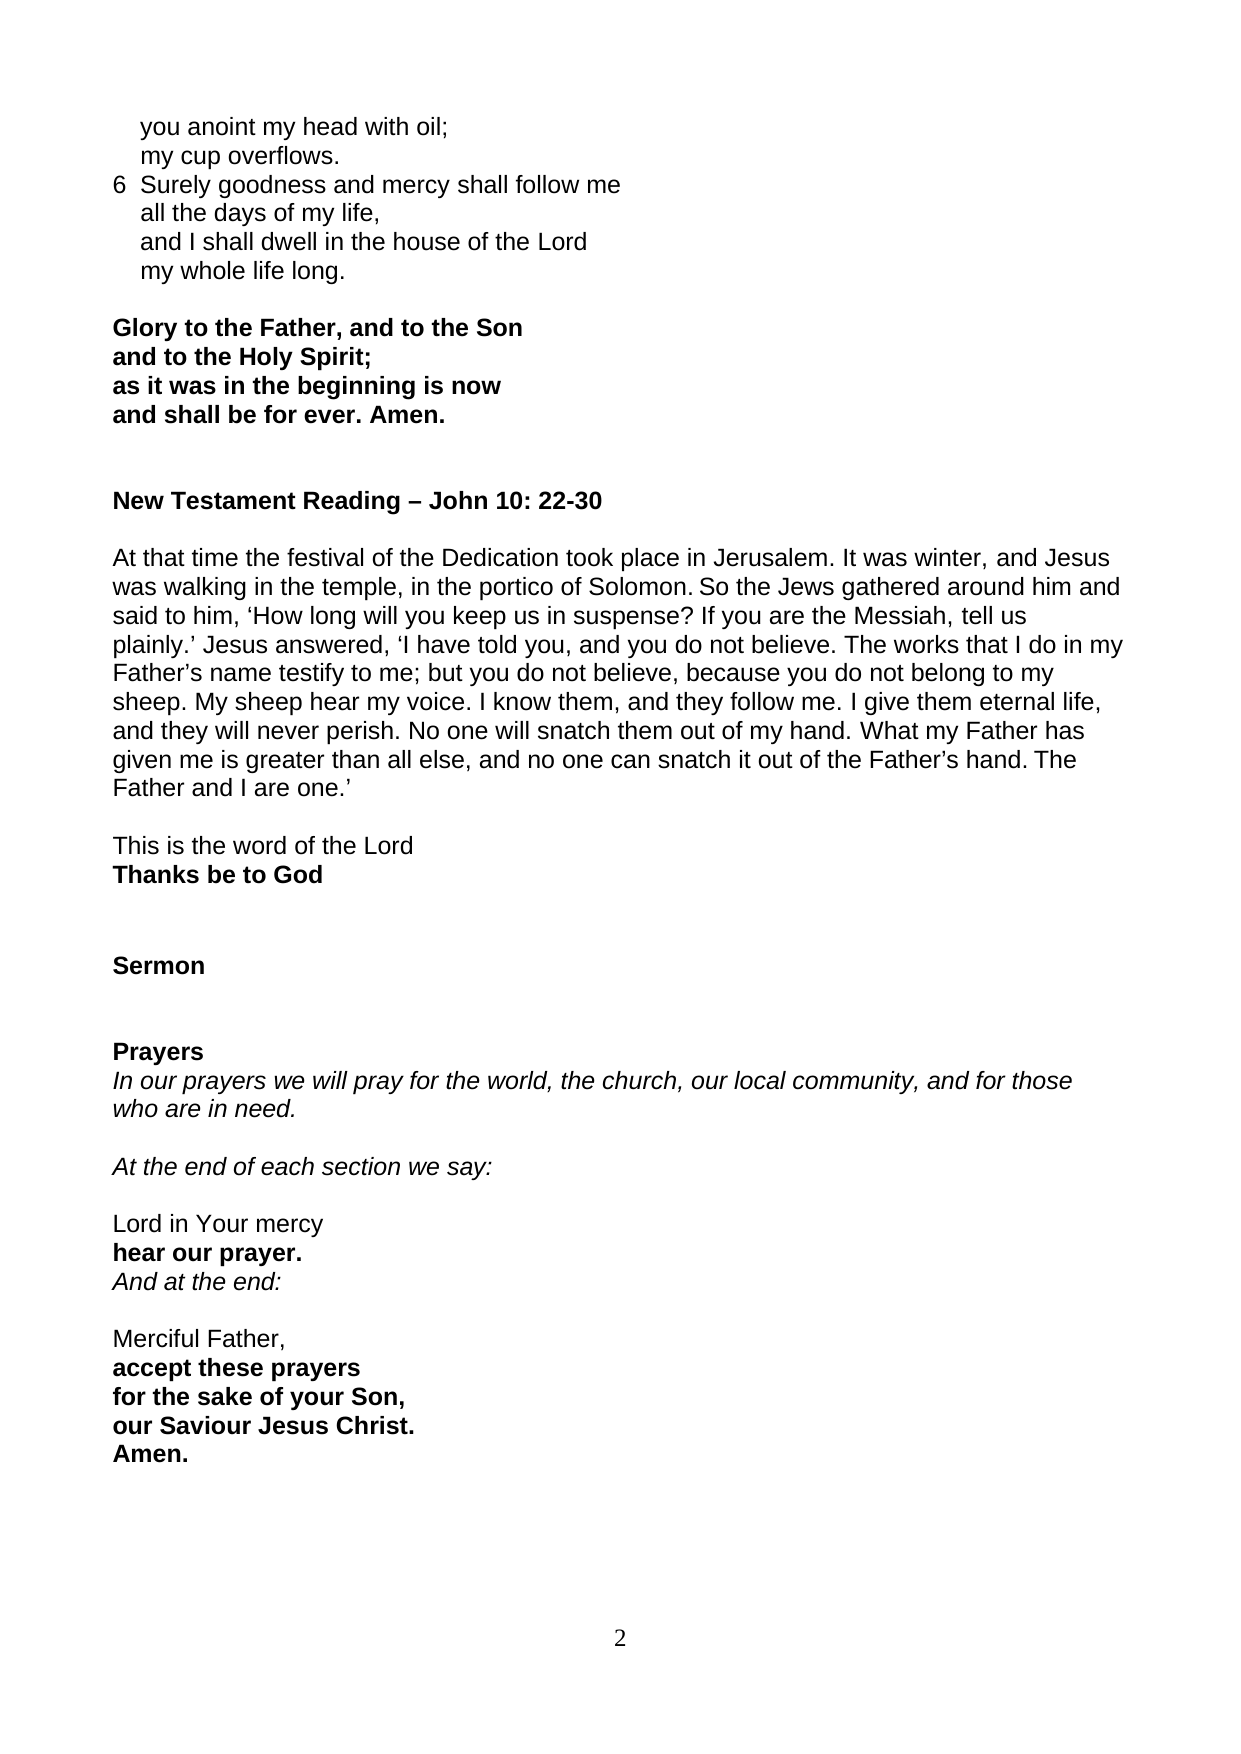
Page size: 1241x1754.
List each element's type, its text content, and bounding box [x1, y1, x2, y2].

text In our prayers we will pray for the world, the church, our local community, and for those who are in need. [112, 1066, 1128, 1123]
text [112, 112, 1128, 285]
text Glory to the Father, and to the Son [112, 313, 1128, 342]
text At the end of each section we say: [112, 1152, 1128, 1181]
text our Saviour Jesus Christ. [112, 1411, 1128, 1439]
text and shall be for ever. Amen. [112, 400, 1128, 428]
text Amen. [112, 1439, 1128, 1468]
text This is the word of the Lord Thanks be to God [112, 831, 1128, 922]
text New Testament Reading – John 10: 22-30 [112, 486, 1128, 515]
text hear our prayer. [112, 1238, 1128, 1267]
text accept these prayers [112, 1353, 1128, 1382]
text Lord in Your mercy [112, 1209, 1128, 1238]
text At that time the festival of the Dedication took place in Jerusalem. It was winter, and Jesus was walking in the temple, in the portico of Solomon. So the Jews gathered around him and said to him, ‘How long will you keep us in suspense? If you are the Messiah, tell us plainly.’ Jesus answered, ‘I have told you, and you do not believe. The works that I do in my Father’s name testify to me; but you do not believe, because you do not belong to my sheep. My sheep hear my voice. I know them, and they follow me. I give them eternal life, and they will never perish. No one will snatch them out of my hand. What my Father has given me is greater than all else, and no one can snatch it out of the Father’s hand. The Father and I are one.’ [112, 543, 1128, 802]
text And at the end: [112, 1267, 1128, 1296]
text for the sake of your Son, [112, 1382, 1128, 1411]
text Merciful Father, [112, 1324, 1128, 1353]
text as it was in the beginning is now [112, 371, 1128, 400]
text and to the Holy Spirit; [112, 342, 1128, 371]
text Prayers [112, 1037, 1128, 1066]
text Sermon [112, 951, 1128, 979]
